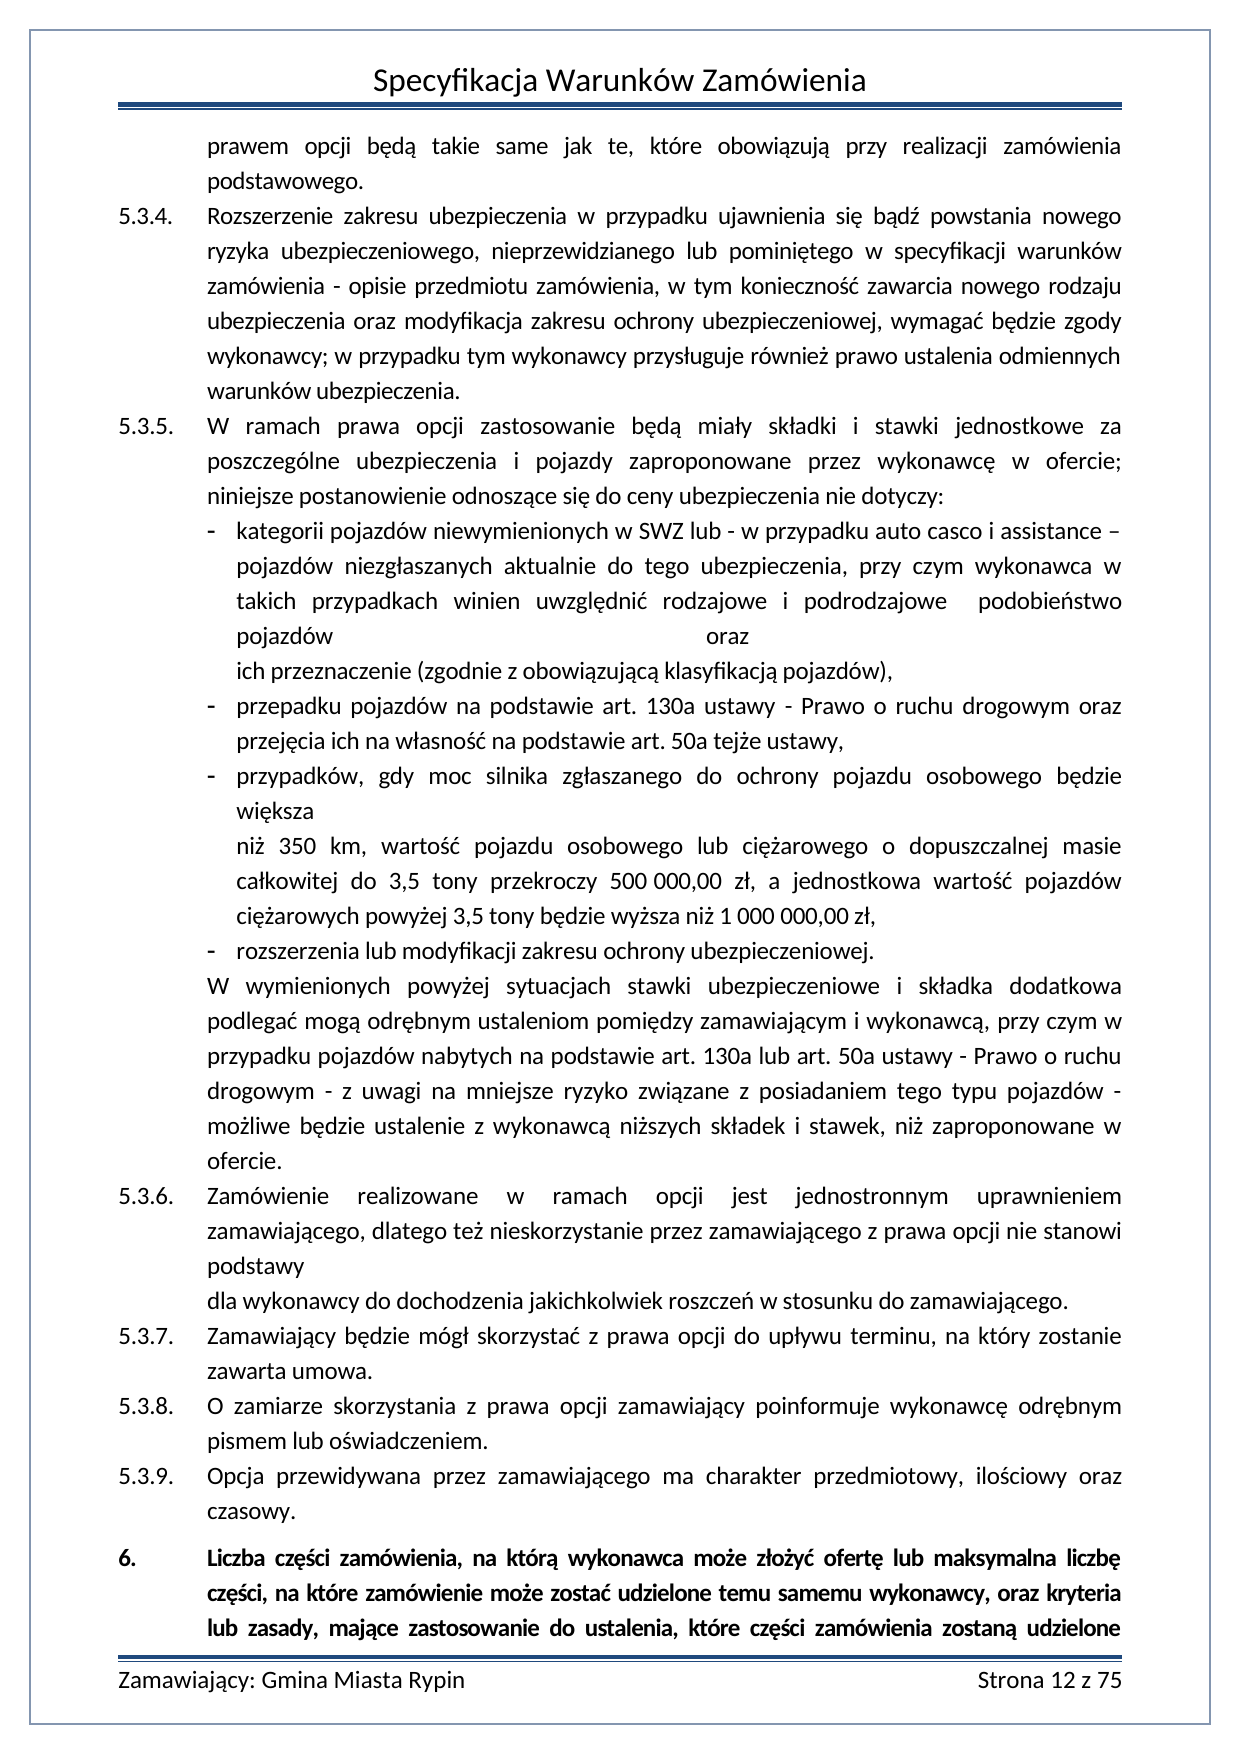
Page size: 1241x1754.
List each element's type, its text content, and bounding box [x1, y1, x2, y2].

list Zamówienie realizowane w ramach opcji jest jednostronnym uprawnieniem zamawiającego, dlatego też nieskorzystanie przez zamawiającego z prawa opcji nie stanowi podstawy dla wykonawcy do dochodzenia jakichkolwiek roszczeń w stosunku do zamawiającego. [118, 1180, 1122, 1315]
list Rozszerzenie zakresu ubezpieczenia w przypadku ujawnienia się bądź powstania nowego ryzyka ubezpieczeniowego, nieprzewidzianego lub pominiętego w specyfikacji warunków zamówienia - opisie przedmiotu zamówienia, w tym konieczność zawarcia nowego rodzaju ubezpieczenia oraz modyfikacja zakresu ochrony ubezpieczeniowej, wymagać będzie zgody wykonawcy; w przypadku tym wykonawcy przysługuje również prawo ustalenia odmiennych warunków ubezpieczenia. [118, 200, 1122, 405]
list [118, 1542, 1122, 1643]
list kategorii pojazdów niewymienionych w SWZ lub - w przypadku auto casco i assistance – pojazdów niezgłaszanych aktualnie do tego ubezpieczenia, przy czym wykonawca w takich przypadkach winien uwzględnić rodzajowe i podrodzajowe podobieństwo pojazdów oraz ich przeznaczenie (zgodnie z obowiązującą klasyfikacją pojazdów), [207, 515, 1122, 685]
list przepadku pojazdów na podstawie art. 130a ustawy - Prawo o ruchu drogowym oraz przejęcia ich na własność na podstawie art. 50a tejże ustawy, [207, 690, 1122, 755]
list O zamiarze skorzystania z prawa opcji zamawiający poinformuje wykonawcę odrębnym pismem lub oświadczeniem. [118, 1390, 1122, 1455]
list W ramach prawa opcji zastosowanie będą miały składki i stawki jednostkowe za poszczególne ubezpieczenia i pojazdy zaproponowane przez wykonawcę w ofercie; niniejsze postanowienie odnoszące się do ceny ubezpieczenia nie dotyczy: [118, 410, 1122, 510]
list rozszerzenia lub modyfikacji zakresu ochrony ubezpieczeniowej. [207, 935, 1122, 965]
list przypadków, gdy moc silnika zgłaszanego do ochrony pojazdu osobowego będzie większa niż 350 km, wartość pojazdu osobowego lub ciężarowego o dopuszczalnej masie całkowitej do 3,5 tony przekroczy 500 000,00 zł, a jednostkowa wartość pojazdów ciężarowych powyżej 3,5 tony będzie wyższa niż 1 000 000,00 zł, [207, 760, 1122, 930]
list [118, 130, 1122, 195]
list Opcja przewidywana przez zamawiającego ma charakter przedmiotowy, ilościowy oraz czasowy. [118, 1460, 1122, 1525]
list Zamawiający będzie mógł skorzystać z prawa opcji do upływu terminu, na który zostanie zawarta umowa. [118, 1320, 1122, 1385]
text W wymienionych powyżej sytuacjach stawki ubezpieczeniowe i składka dodatkowa podlegać mogą odrębnym ustaleniom pomiędzy zamawiającym i wykonawcą, przy czym w przypadku pojazdów nabytych na podstawie art. 130a lub art. 50a ustawy - Prawo o ruchu drogowym - z uwagi na mniejsze ryzyko związane z posiadaniem tego typu pojazdów - możliwe będzie ustalenie z wykonawcą niższych składek i stawek, niż zaproponowane w ofercie. [207, 970, 1122, 1175]
